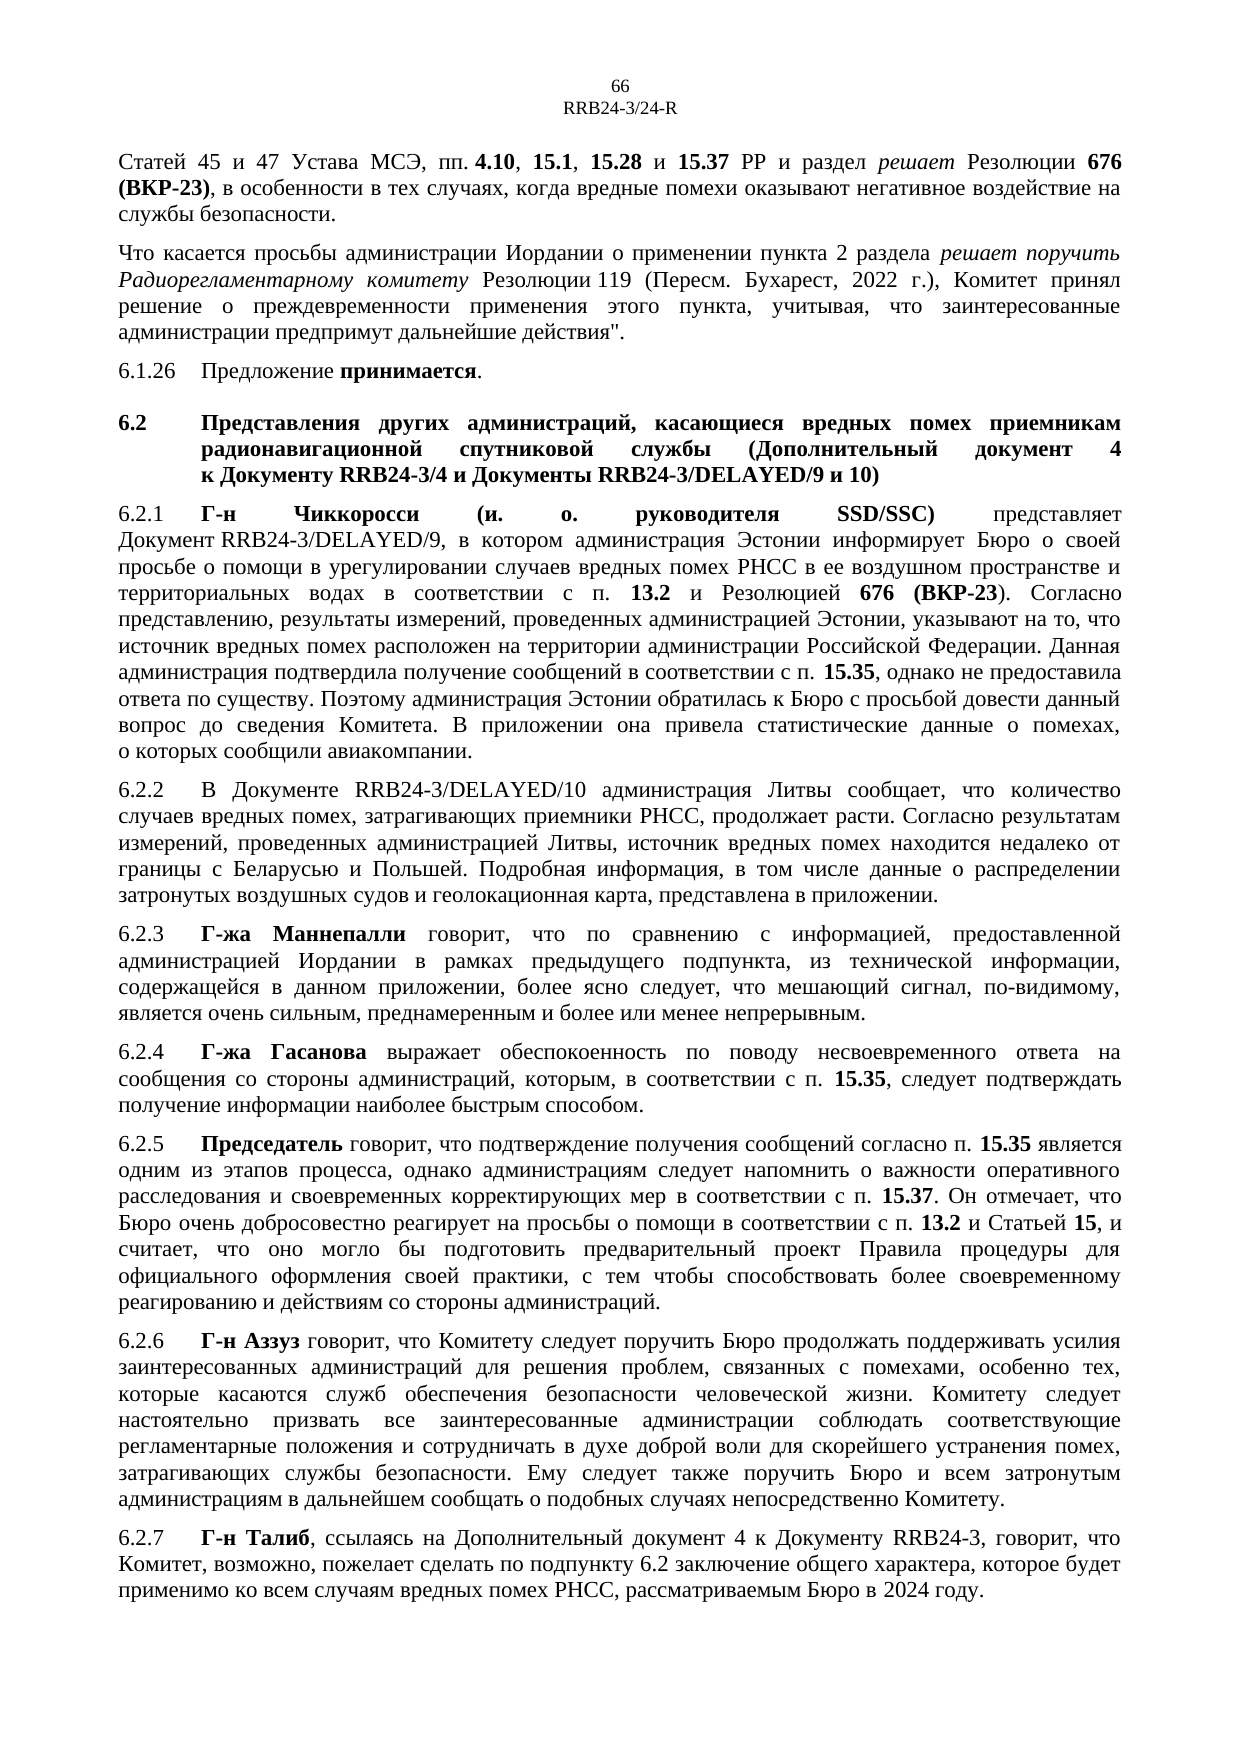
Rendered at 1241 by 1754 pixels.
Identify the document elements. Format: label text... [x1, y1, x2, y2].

text 6.2.4 Г-жа Гасанова выражает обеспокоенность по поводу несвоевременного ответа на сообщения со стороны администраций, которым, в соответствии с п. 15.35, следует подтверждать получение информации наиболее быстрым способом. [118, 1038, 1122, 1117]
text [118, 148, 1122, 227]
subtitle 6.2 Представления других администраций, касающиеся вредных помех приемникам радионавигационной спутниковой службы (Дополнительный документ 4 к Документу RRB24-3/4 и Документы RRB24-3/DELAYED/9 и 10) [118, 408, 1122, 488]
text 6.2.5 Председатель говорит, что подтверждение получения сообщений согласно п. 15.35 является одним из этапов процесса, однако администрациям следует напомнить о важности оперативного расследования и своевременных корректирующих мер в соответствии с п. 15.37. Он отмечает, что Бюро очень добросовестно реагирует на просьбы о помощи в соответствии с п. 13.2 и Статьей 15, и считает, что оно могло бы подготовить предварительный проект Правила процедуры для официального оформления своей практики, с тем чтобы способствовать более своевременному реагированию и действиям со стороны администраций. [118, 1130, 1122, 1314]
text 6.2.3 Г-жа Маннепалли говорит, что по сравнению с информацией, предоставленной администрацией Иордании в рамках предыдущего подпункта, из технической информации, содержащейся в данном приложении, более ясно следует, что мешающий сигнал, по-видимому, является очень сильным, преднамеренным и более или менее непрерывным. [118, 920, 1122, 1026]
text 6.2.1 Г-н Чиккоросси (и. о. руководителя SSD/SSC) представляет Документ RRB24‑3/DELAYED/9, в котором администрация Эстонии информирует Бюро о своей просьбе о помощи в урегулировании случаев вредных помех РНСС в ее воздушном пространстве и территориальных водах в соответствии с п. 13.2 и Резолюцией 676 (ВКР-23). Согласно представлению, результаты измерений, проведенных администрацией Эстонии, указывают на то, что источник вредных помех расположен на территории администрации Российской Федерации. Данная администрация подтвердила получение сообщений в соответствии с п. 15.35, однако не предоставила ответа по существу. Поэтому администрация Эстонии обратилась к Бюро с просьбой довести данный вопрос до сведения Комитета. В приложении она привела статистические данные о помехах, о которых сообщили авиакомпании. [118, 500, 1122, 764]
text Что касается просьбы администрации Иордании о применении пункта 2 раздела решает поручить Радиорегламентарному комитету Резолюции 119 (Пересм. Бухарест, 2022 г.), Комитет принял решение о преждевременности применения этого пункта, учитывая, что заинтересованные администрации предпримут дальнейшие действия". [118, 239, 1122, 345]
text 6.1.26 Предложение принимается. [118, 357, 1122, 383]
text 6.2.2 В Документе RRB24-3/DELAYED/10 администрация Литвы сообщает, что количество случаев вредных помех, затрагивающих приемники РНСС, продолжает расти. Согласно результатам измерений, проведенных администрацией Литвы, источник вредных помех находится недалеко от границы с Беларусью и Польшей. Подробная информация, в том числе данные о распределении затронутых воздушных судов и геолокационная карта, представлена в приложении. [118, 776, 1122, 908]
text 6.2.7 Г-н Талиб, ссылаясь на Дополнительный документ 4 к Документу RRB24-3, говорит, что Комитет, возможно, пожелает сделать по подпункту 6.2 заключение общего характера, которое будет применимо ко всем случаям вредных помех РНСС, рассматриваемым Бюро в 2024 году. [118, 1524, 1122, 1603]
text 6.2.6 Г-н Аззуз говорит, что Комитету следует поручить Бюро продолжать поддерживать усилия заинтересованных администраций для решения проблем, связанных с помехами, особенно тех, которые касаются служб обеспечения безопасности человеческой жизни. Комитету следует настоятельно призвать все заинтересованные администрации соблюдать соответствующие регламентарные положения и сотрудничать в духе доброй воли для скорейшего устранения помех, затрагивающих службы безопасности. Ему следует также поручить Бюро и всем затронутым администрациям в дальнейшем сообщать о подобных случаях непосредственно Комитету. [118, 1327, 1122, 1511]
